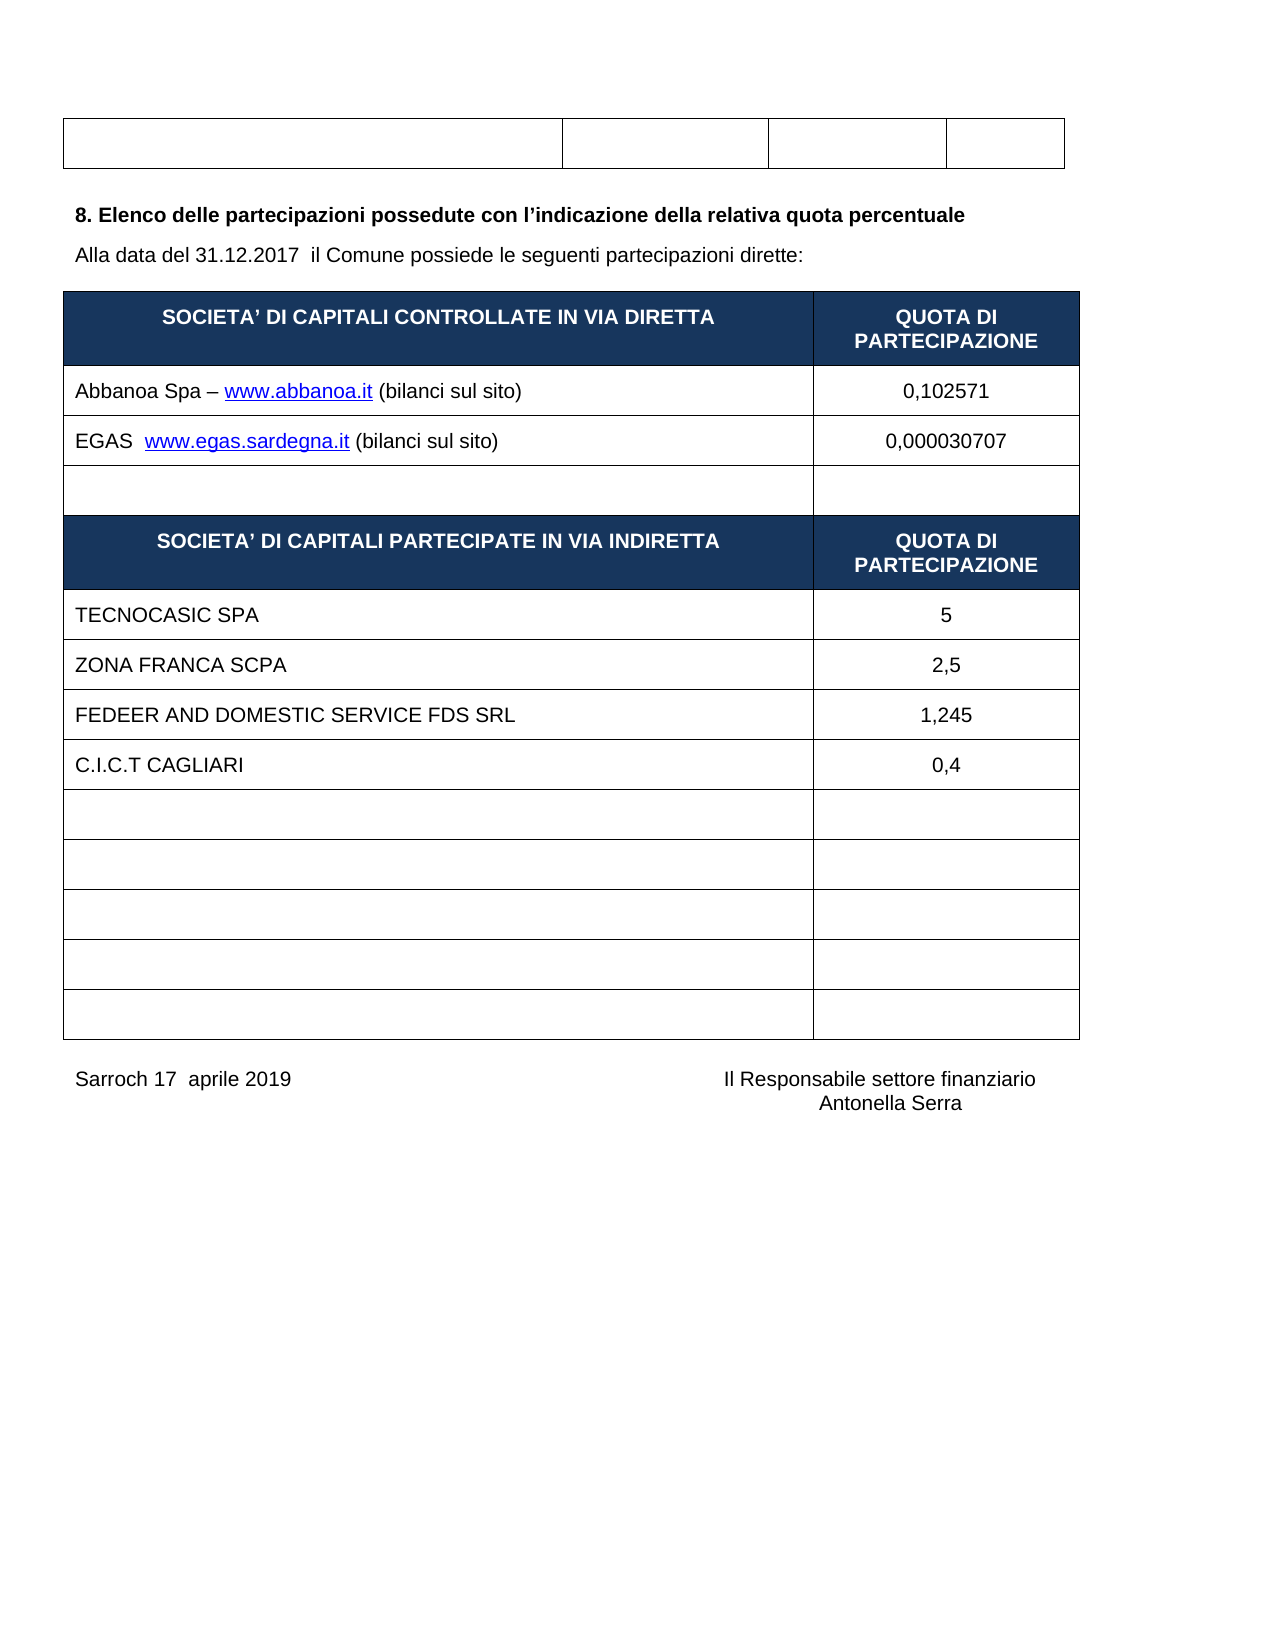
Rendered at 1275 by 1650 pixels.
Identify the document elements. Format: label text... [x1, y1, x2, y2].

table_cell [64, 790, 813, 839]
table_header QUOTA DI PARTECIPAZIONE [814, 292, 1079, 365]
table_header SOCIETA’ DI CAPITALI CONTROLLATE IN VIA DIRETTA [64, 292, 813, 365]
table_cell [814, 940, 1079, 989]
table_cell [814, 790, 1079, 839]
table_cell [64, 990, 813, 1039]
table_cell Abbanoa Spa – www.abbanoa.it (bilanci sul sito) [64, 366, 813, 415]
text 8. Elenco delle partecipazioni possedute con l’indicazione della relativa quota percentuale [75, 203, 1219, 227]
table_cell [814, 990, 1079, 1039]
table_cell TECNOCASIC SPA [64, 590, 813, 639]
table_cell [814, 890, 1079, 939]
table_cell [64, 890, 813, 939]
table_cell [563, 119, 768, 168]
table_cell 2,5 [814, 640, 1079, 689]
table_cell 0,4 [814, 740, 1079, 789]
text Sarroch 17 aprile 2019 Il Responsabile settore finanziario [75, 1067, 1219, 1091]
table_cell EGAS www.egas.sardegna.it (bilanci sul sito) [64, 416, 813, 465]
text Alla data del 31.12.2017 il Comune possiede le seguenti partecipazioni dirette: [75, 243, 1219, 267]
table_cell 0,102571 [814, 366, 1079, 415]
table_cell [64, 119, 562, 168]
table_cell 1,245 [814, 690, 1079, 739]
table_cell C.I.C.T CAGLIARI [64, 740, 813, 789]
table_cell [64, 840, 813, 889]
table_cell QUOTA DI PARTECIPAZIONE [814, 516, 1079, 589]
table_cell [814, 466, 1079, 515]
table_cell SOCIETA’ DI CAPITALI PARTECIPATE IN VIA INDIRETTA [64, 516, 813, 589]
table_cell [64, 940, 813, 989]
table_cell 5 [814, 590, 1079, 639]
table_cell ZONA FRANCA SCPA [64, 640, 813, 689]
table_cell [947, 119, 1064, 168]
text Antonella Serra [75, 1091, 1219, 1114]
table_cell 0,000030707 [814, 416, 1079, 465]
table_cell FEDEER AND DOMESTIC SERVICE FDS SRL [64, 690, 813, 739]
table_cell [769, 119, 946, 168]
table_cell [64, 466, 813, 515]
table_cell [814, 840, 1079, 889]
